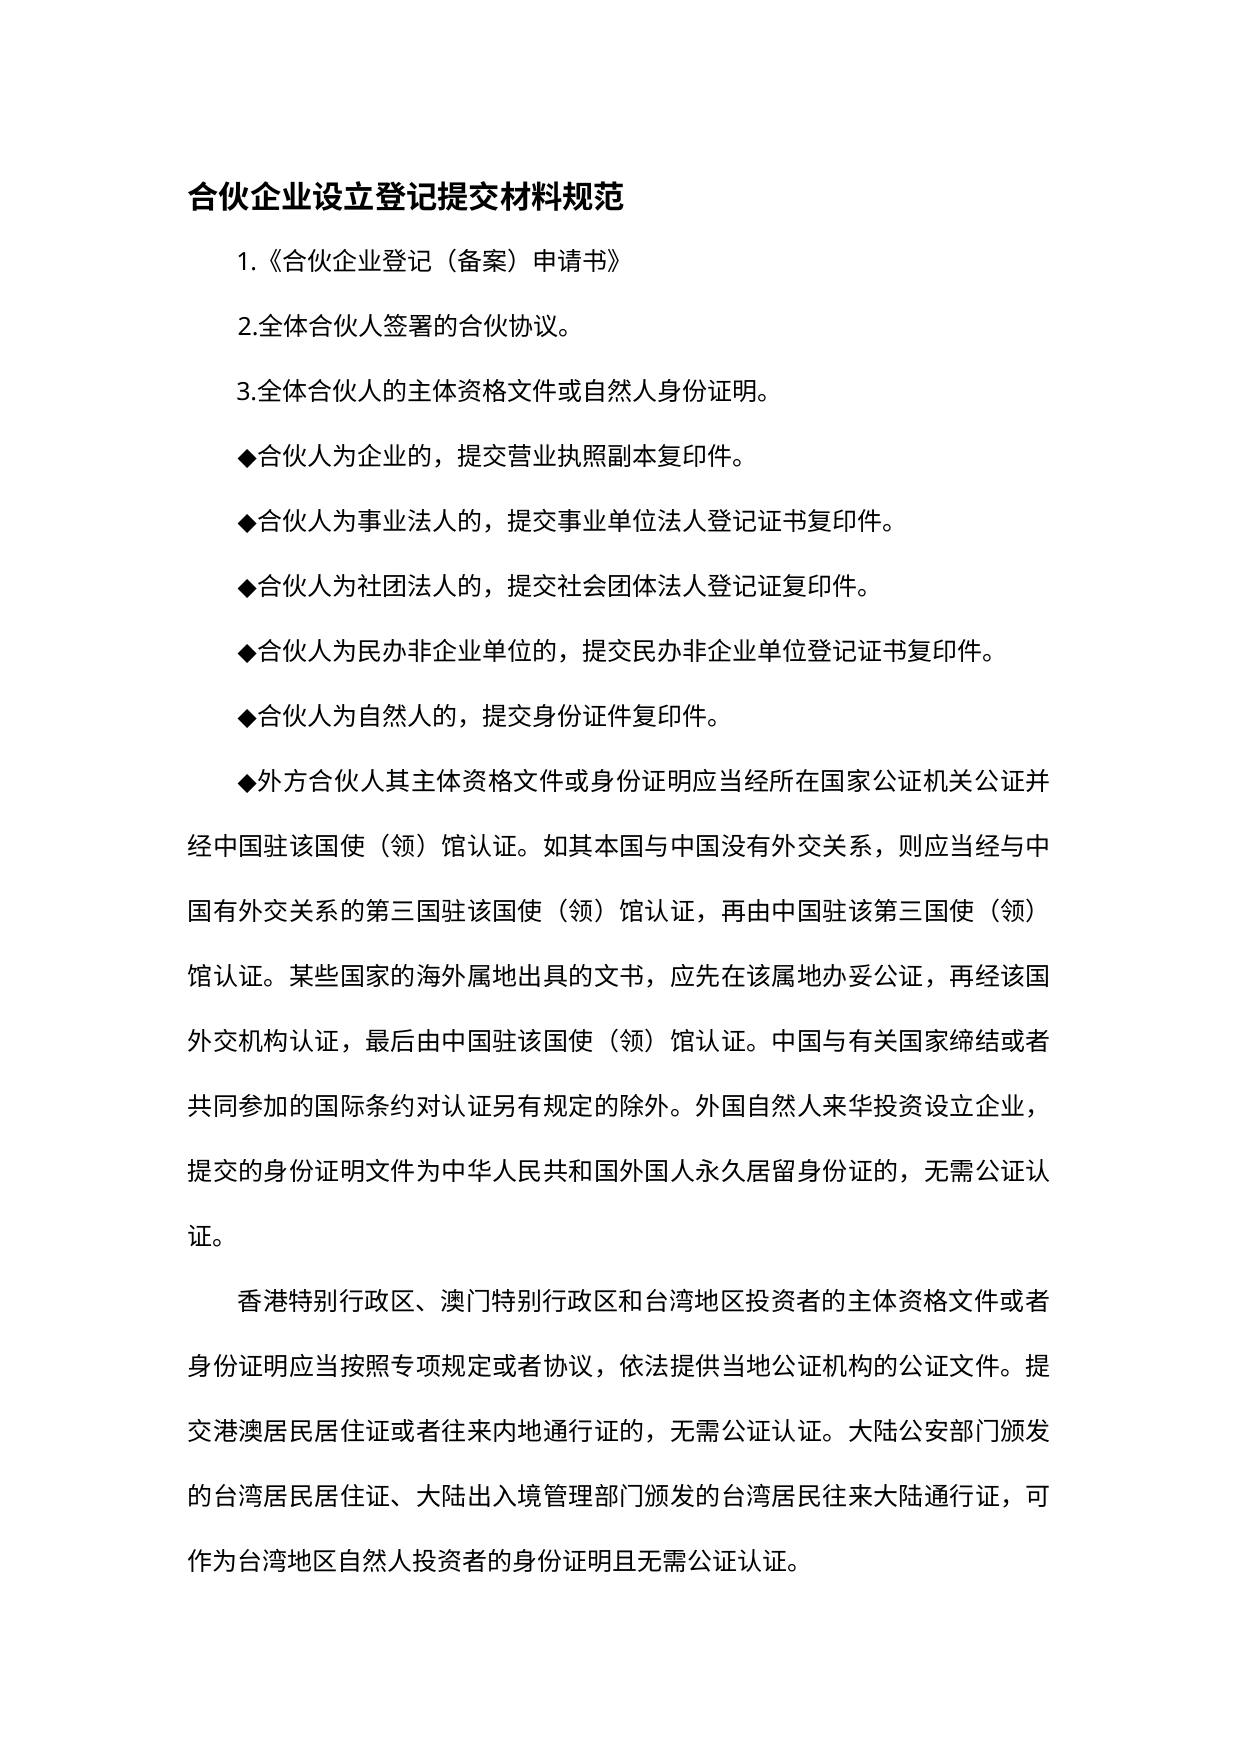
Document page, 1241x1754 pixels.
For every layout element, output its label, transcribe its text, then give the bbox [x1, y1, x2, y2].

text 香港特别行政区、澳门特别行政区和台湾地区投资者的主体资格文件或者身份证明应当按照专项规定或者协议，依法提供当地公证机构的公证文件。提交港澳居民居住证或者往来内地通行证的，无需公证认证。大陆公安部门颁发的台湾居民居住证、大陆出入境管理部门颁发的台湾居民往来大陆通行证，可作为台湾地区自然人投资者的身份证明且无需公证认证。 [187, 1267, 1053, 1592]
subtitle 合伙企业设立登记提交材料规范 [187, 162, 1053, 227]
text ◆合伙人为自然人的，提交身份证件复印件。 [187, 682, 1053, 747]
text 2.全体合伙人签署的合伙协议。 [187, 292, 1053, 357]
text ◆外方合伙人其主体资格文件或身份证明应当经所在国家公证机关公证并经中国驻该国使（领）馆认证。如其本国与中国没有外交关系，则应当经与中国有外交关系的第三国驻该国使（领）馆认证，再由中国驻该第三国使（领）馆认证。某些国家的海外属地出具的文书，应先在该属地办妥公证，再经该国外交机构认证，最后由中国驻该国使（领）馆认证。中国与有关国家缔结或者共同参加的国际条约对认证另有规定的除外。外国自然人来华投资设立企业，提交的身份证明文件为中华人民共和国外国人永久居留身份证的，无需公证认证。 [187, 747, 1053, 1267]
text ◆合伙人为企业的，提交营业执照副本复印件。 [187, 422, 1053, 487]
text ◆合伙人为民办非企业单位的，提交民办非企业单位登记证书复印件。 [187, 617, 1053, 682]
text ◆合伙人为事业法人的，提交事业单位法人登记证书复印件。 [187, 487, 1053, 552]
text 3.全体合伙人的主体资格文件或自然人身份证明。 [187, 357, 1053, 422]
text 1.《合伙企业登记（备案）申请书》 [187, 227, 1053, 292]
text ◆合伙人为社团法人的，提交社会团体法人登记证复印件。 [187, 552, 1053, 617]
